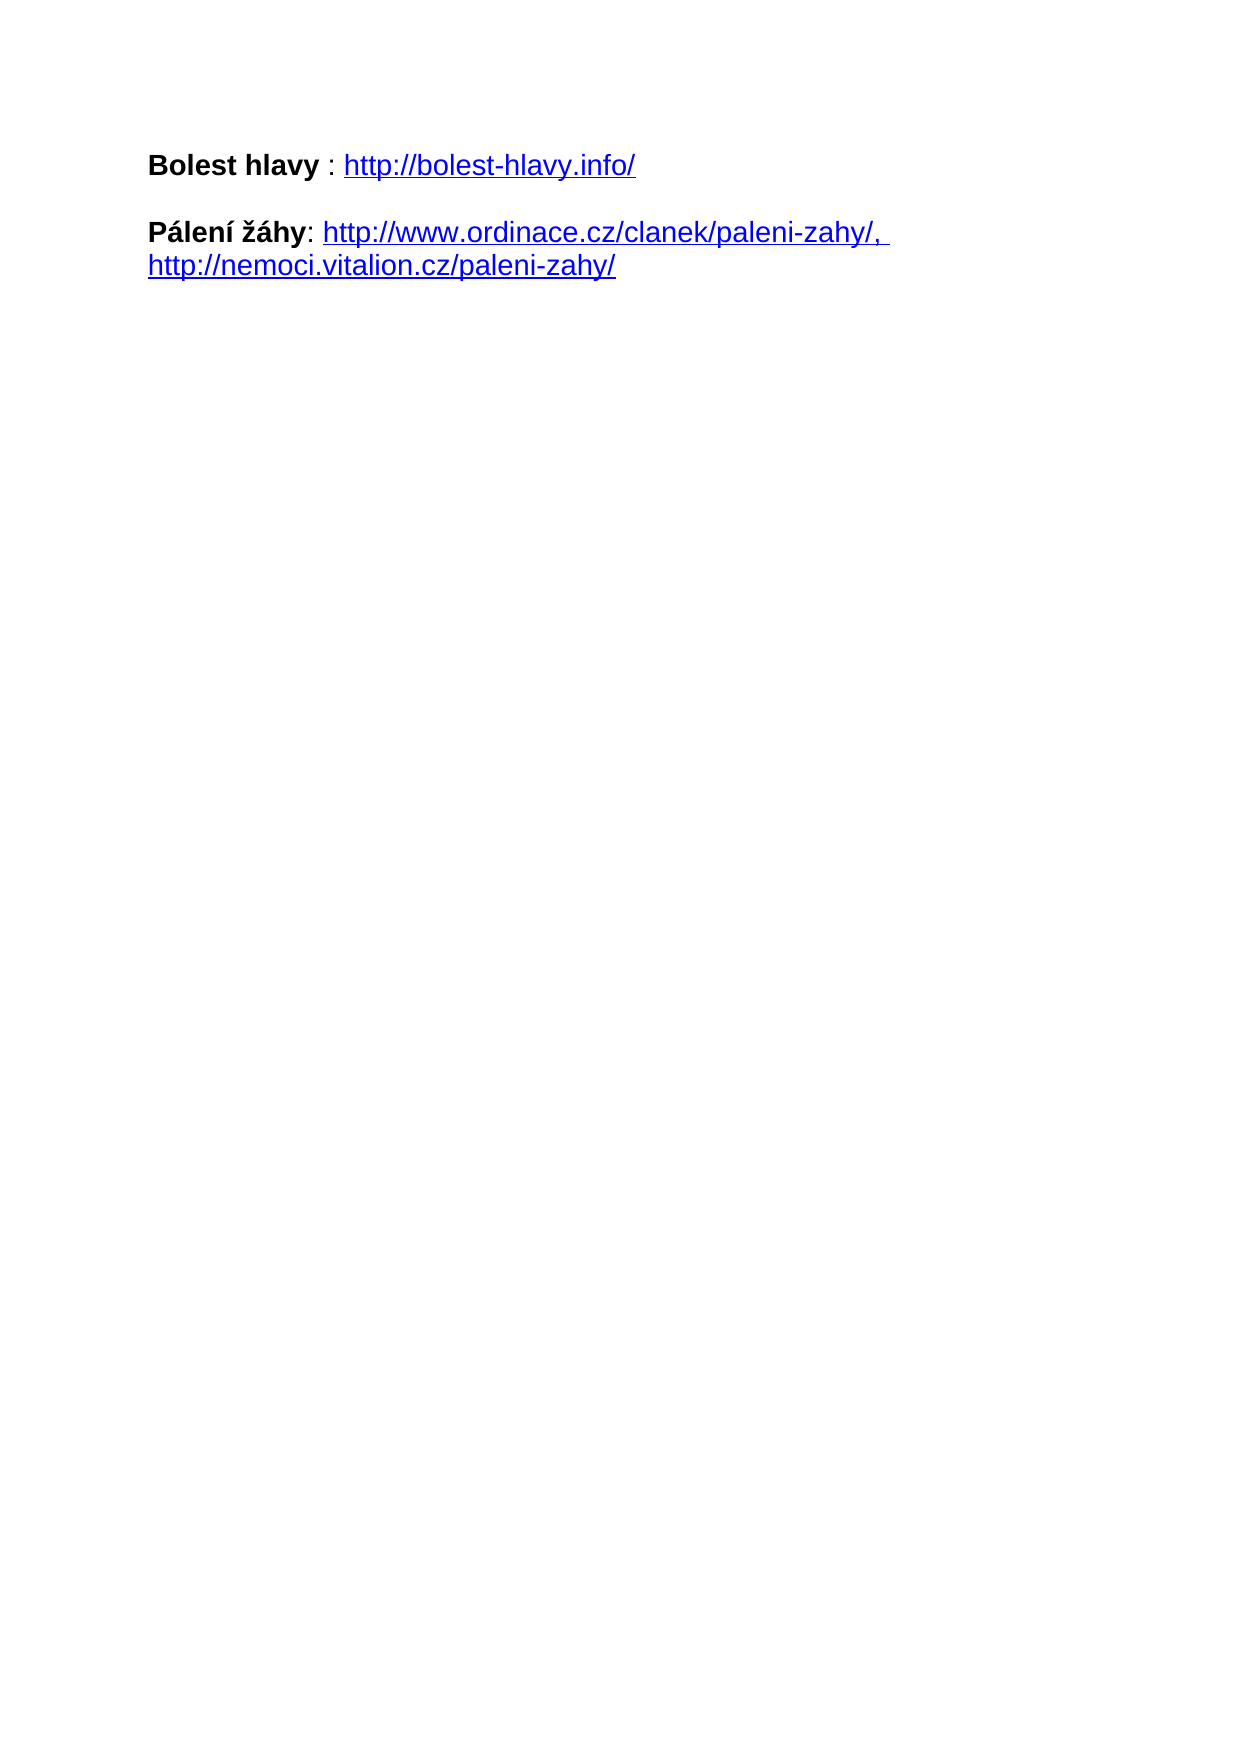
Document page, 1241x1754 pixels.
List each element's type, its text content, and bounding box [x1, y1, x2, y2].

text Bolest hlavy : http://bolest-hlavy.info/ [148, 148, 1093, 181]
text Pálení žáhy: http://www.ordinace.cz/clanek/paleni-zahy/, http://nemoci.vitalion.cz/paleni-zahy/ [148, 215, 1093, 282]
